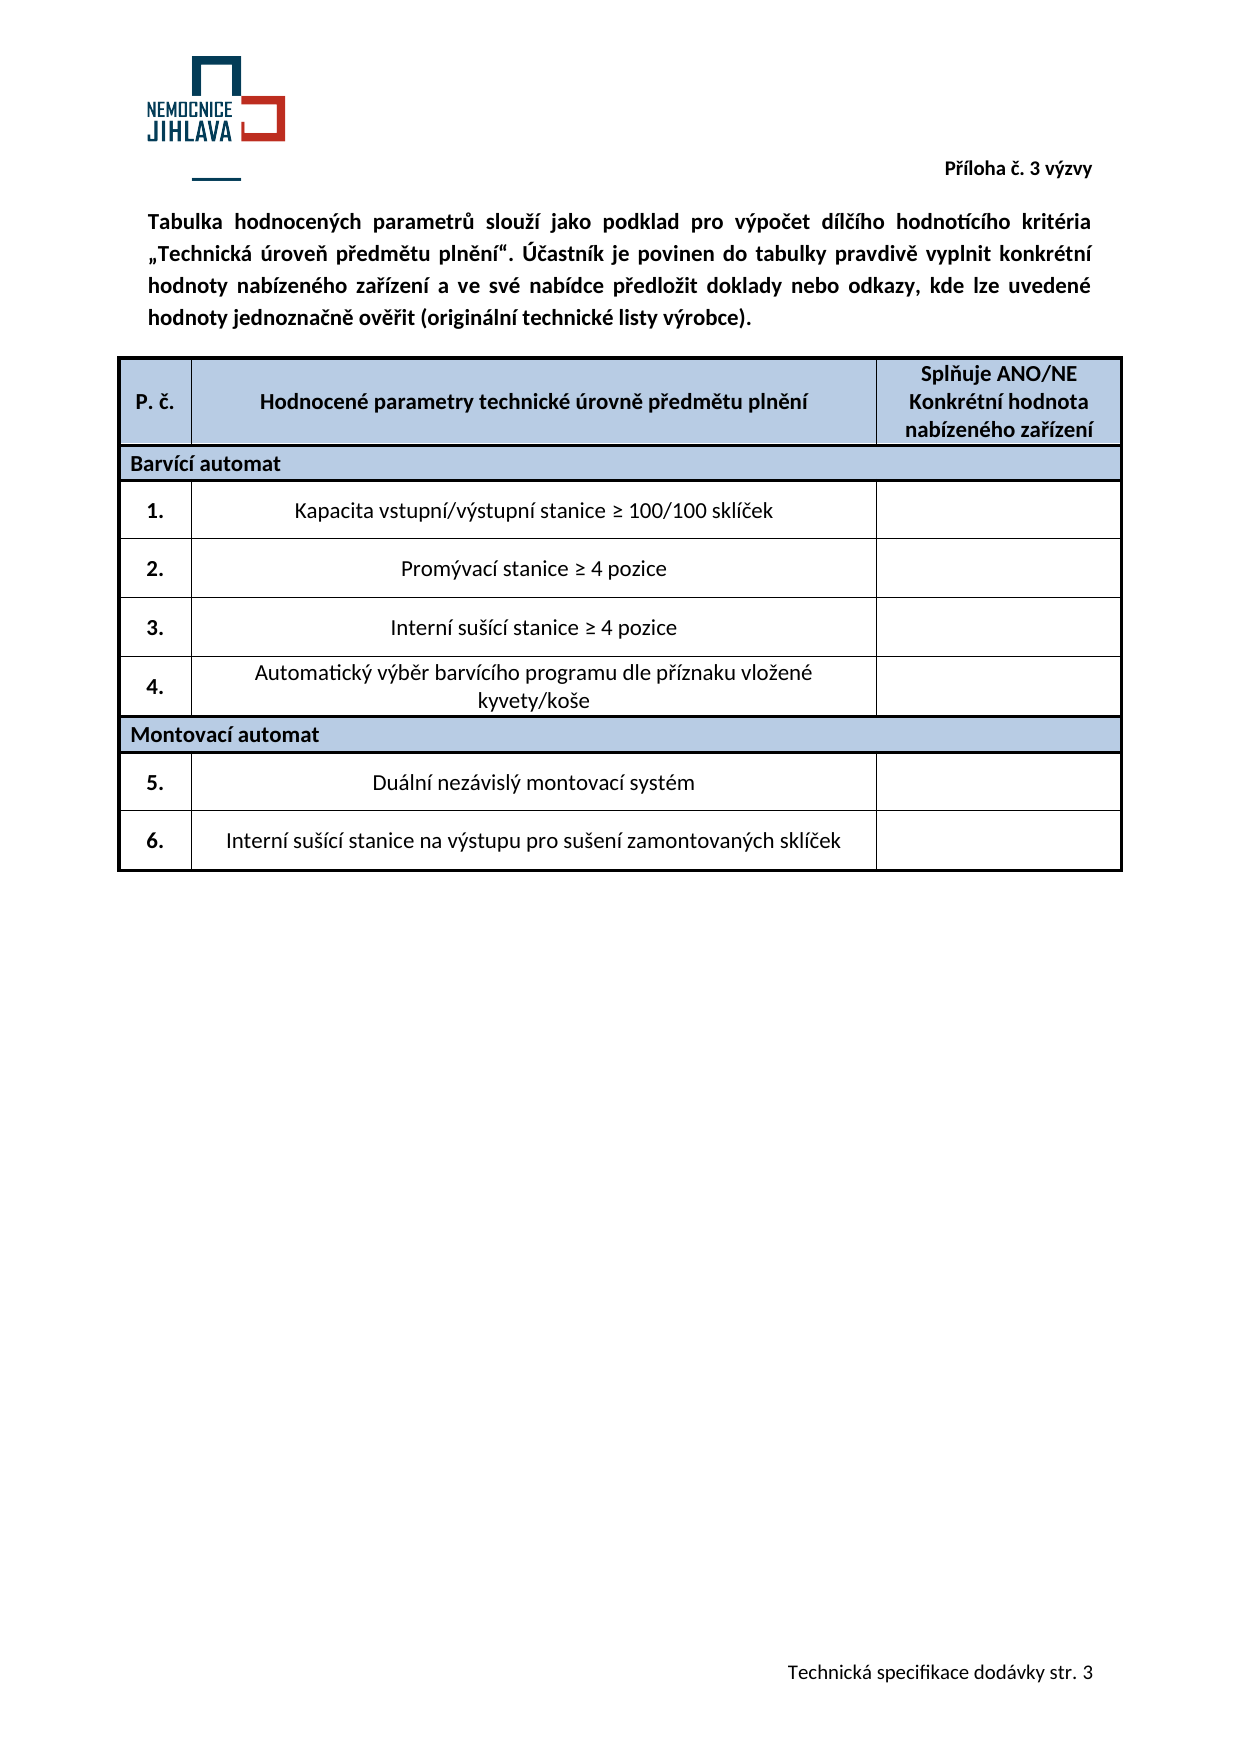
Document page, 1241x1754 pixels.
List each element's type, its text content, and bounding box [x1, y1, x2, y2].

table_cell Barvící automat [121, 447, 1120, 479]
table_header P. č. [121, 360, 191, 443]
table_cell [877, 811, 1120, 869]
table_cell [877, 598, 1120, 656]
table_cell 2. [121, 539, 191, 597]
table_cell 4. [121, 657, 191, 715]
table_cell 6. [121, 811, 191, 869]
table_cell Automatický výběr barvícího programu dle příznaku vložené kyvety/koše [192, 657, 876, 715]
table_header Splňuje ANO/NE Konkrétní hodnota nabízeného zařízení [877, 360, 1120, 443]
table_cell [877, 482, 1120, 538]
table_cell 3. [121, 598, 191, 656]
table_cell [877, 657, 1120, 715]
table_cell Promývací stanice ≥ 4 pozice [192, 539, 876, 597]
text Tabulka hodnocených parametrů slouží jako podklad pro výpočet dílčího hodnotícího kritéria „Technická úroveň předmětu plnění“. Účastník je povinen do tabulky pravdivě vyplnit konkrétní hodnoty nabízeného zařízení a ve své nabídce předložit doklady nebo odkazy, kde lze uvedené hodnoty jednoznačně ověřit (originální technické listy výrobce). [148, 207, 1093, 331]
table_cell Kapacita vstupní/výstupní stanice ≥ 100/100 sklíček [192, 482, 876, 538]
table_header Hodnocené parametry technické úrovně předmětu plnění [192, 360, 876, 443]
table_cell [877, 754, 1120, 810]
picture [147, 56, 286, 181]
table_cell 5. [121, 754, 191, 810]
table_cell Interní sušící stanice na výstupu pro sušení zamontovaných sklíček [192, 811, 876, 869]
table_cell [877, 539, 1120, 597]
table_cell 1. [121, 482, 191, 538]
table_cell Interní sušící stanice ≥ 4 pozice [192, 598, 876, 656]
table_cell Montovací automat [121, 718, 1120, 751]
table_cell Duální nezávislý montovací systém [192, 754, 876, 810]
